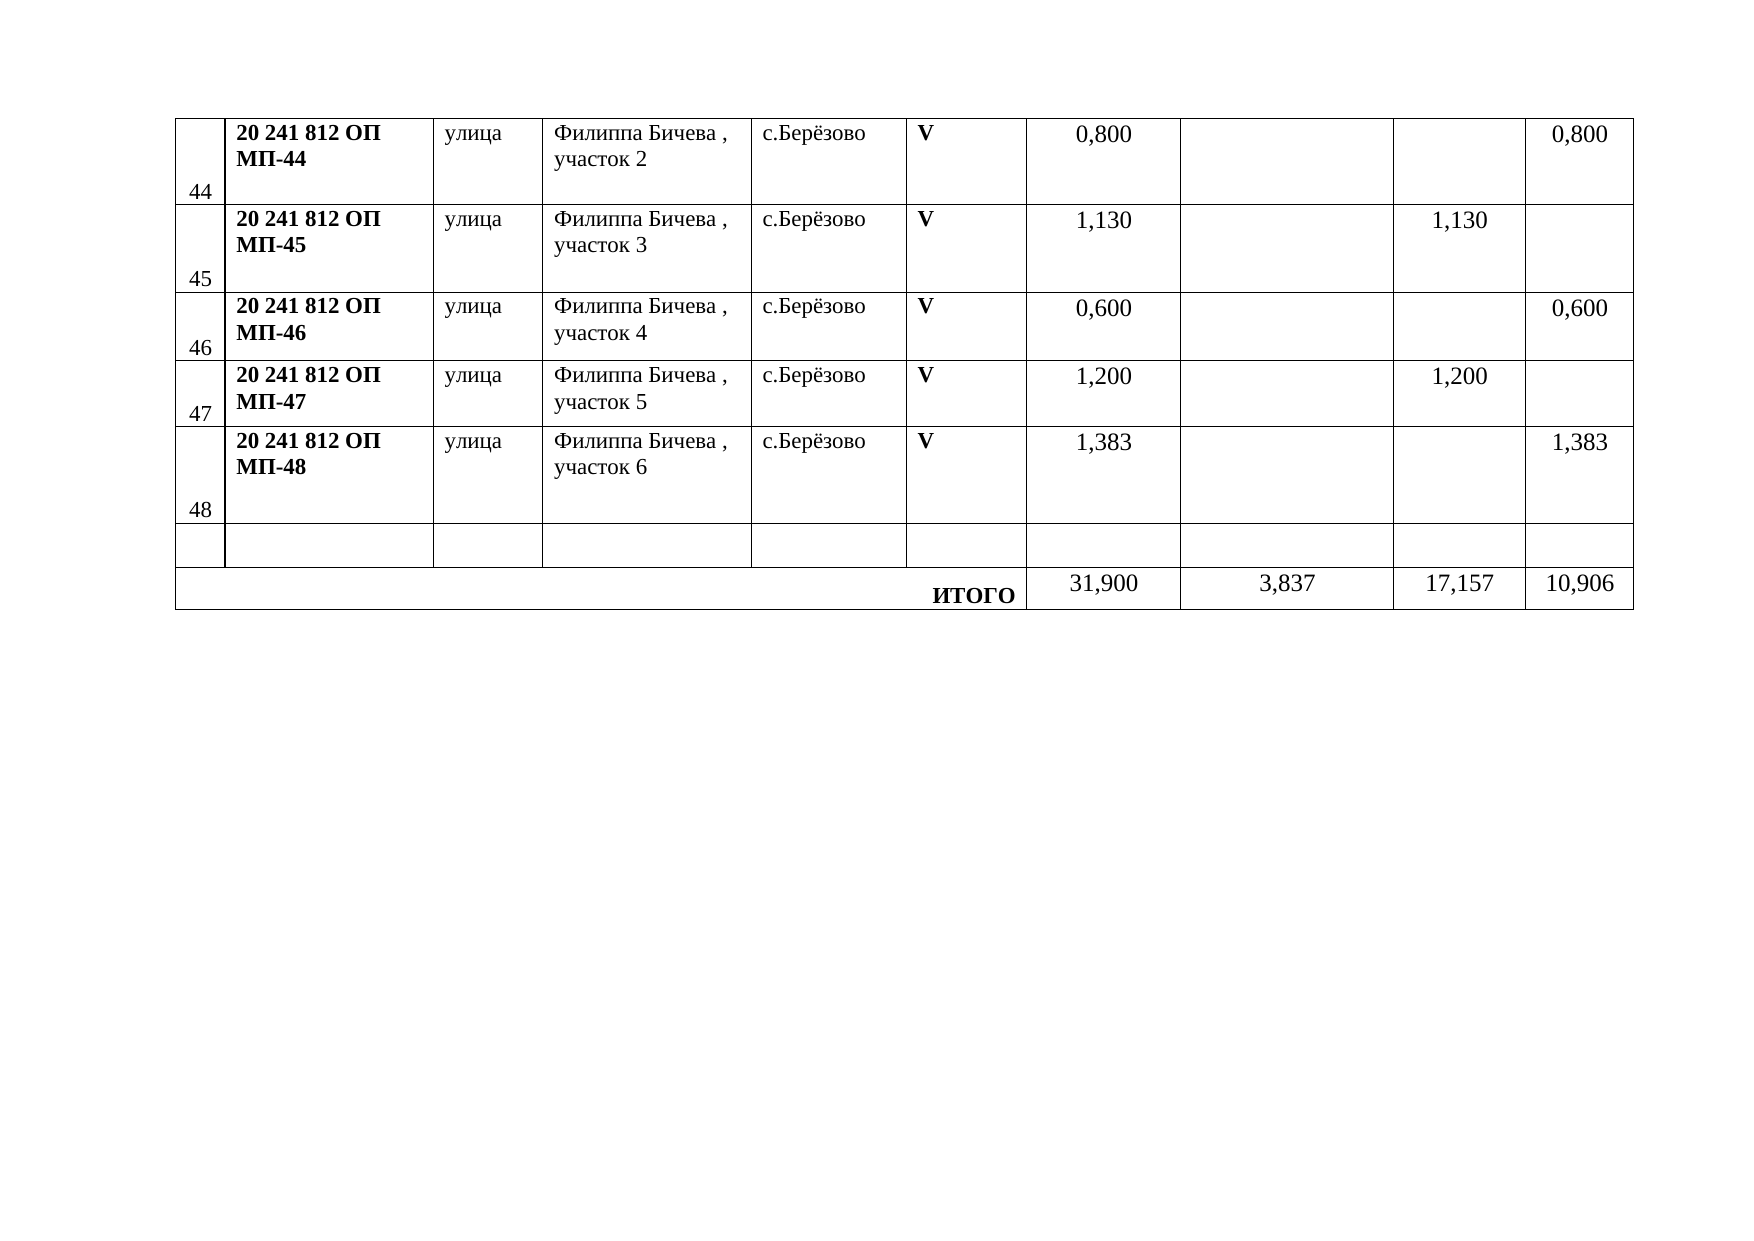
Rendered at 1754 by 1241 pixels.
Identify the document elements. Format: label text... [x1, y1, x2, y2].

table_cell [907, 524, 1026, 567]
table_cell 44 [176, 119, 224, 204]
table_cell [1526, 524, 1633, 567]
table_cell [1394, 293, 1525, 360]
table_cell 20 241 812 ОП МП-48 [226, 427, 433, 523]
table_cell V [907, 293, 1026, 360]
table_cell [1181, 293, 1393, 360]
table_cell Филиппа Бичева , участок 6 [543, 427, 751, 523]
table_cell 45 [176, 205, 224, 292]
table_cell 0,800 [1526, 119, 1633, 204]
table_cell [752, 524, 906, 567]
table_cell [1181, 205, 1393, 292]
table_cell [1394, 119, 1525, 204]
table_cell [1526, 205, 1633, 292]
table_cell улица [434, 427, 542, 523]
table_cell V [907, 119, 1026, 204]
table_cell 31,900 [1027, 568, 1180, 609]
table_cell 1,383 [1526, 427, 1633, 523]
table_cell [434, 524, 542, 567]
table_cell 1,383 [1027, 427, 1180, 523]
table_cell 0,600 [1526, 293, 1633, 360]
table_cell с.Берёзово [752, 205, 906, 292]
table_cell 48 [176, 427, 224, 523]
table_cell 0,600 [1027, 293, 1180, 360]
table_cell с.Берёзово [752, 361, 906, 426]
table_cell 1,200 [1394, 361, 1525, 426]
table_cell 47 [176, 361, 224, 426]
table_cell [1526, 361, 1633, 426]
table_cell [1181, 361, 1393, 426]
table_cell 0,800 [1027, 119, 1180, 204]
table_cell [226, 524, 433, 567]
table_cell [1181, 119, 1393, 204]
table_cell 1,130 [1394, 205, 1525, 292]
table_cell с.Берёзово [752, 427, 906, 523]
table_cell 20 241 812 ОП МП-45 [226, 205, 433, 292]
table_cell с.Берёзово [752, 119, 906, 204]
table_cell V [907, 205, 1026, 292]
table_cell [1394, 524, 1525, 567]
table_cell 20 241 812 ОП МП-46 [226, 293, 433, 360]
table_cell ИТОГО [176, 568, 1026, 609]
table_cell [176, 524, 224, 567]
table_cell улица [434, 293, 542, 360]
table_cell Филиппа Бичева , участок 2 [543, 119, 751, 204]
table_cell 10,906 [1526, 568, 1633, 609]
table_cell Филиппа Бичева , участок 3 [543, 205, 751, 292]
table_cell 1,200 [1027, 361, 1180, 426]
table_cell [1027, 524, 1180, 567]
table_cell Филиппа Бичева , участок 4 [543, 293, 751, 360]
table_cell 3,837 [1181, 568, 1393, 609]
table_cell улица [434, 205, 542, 292]
table_cell [1181, 427, 1393, 523]
table_cell 17,157 [1394, 568, 1525, 609]
table_cell с.Берёзово [752, 293, 906, 360]
table_cell [1181, 524, 1393, 567]
table_cell Филиппа Бичева , участок 5 [543, 361, 751, 426]
table_cell улица [434, 119, 542, 204]
table_cell [1394, 427, 1525, 523]
table_cell улица [434, 361, 542, 426]
table_cell 20 241 812 ОП МП-44 [226, 119, 433, 204]
table_cell V [907, 427, 1026, 523]
table_cell [543, 524, 751, 567]
table_cell 46 [176, 293, 224, 360]
table_cell 1,130 [1027, 205, 1180, 292]
table_cell 20 241 812 ОП МП-47 [226, 361, 433, 426]
table_cell V [907, 361, 1026, 426]
